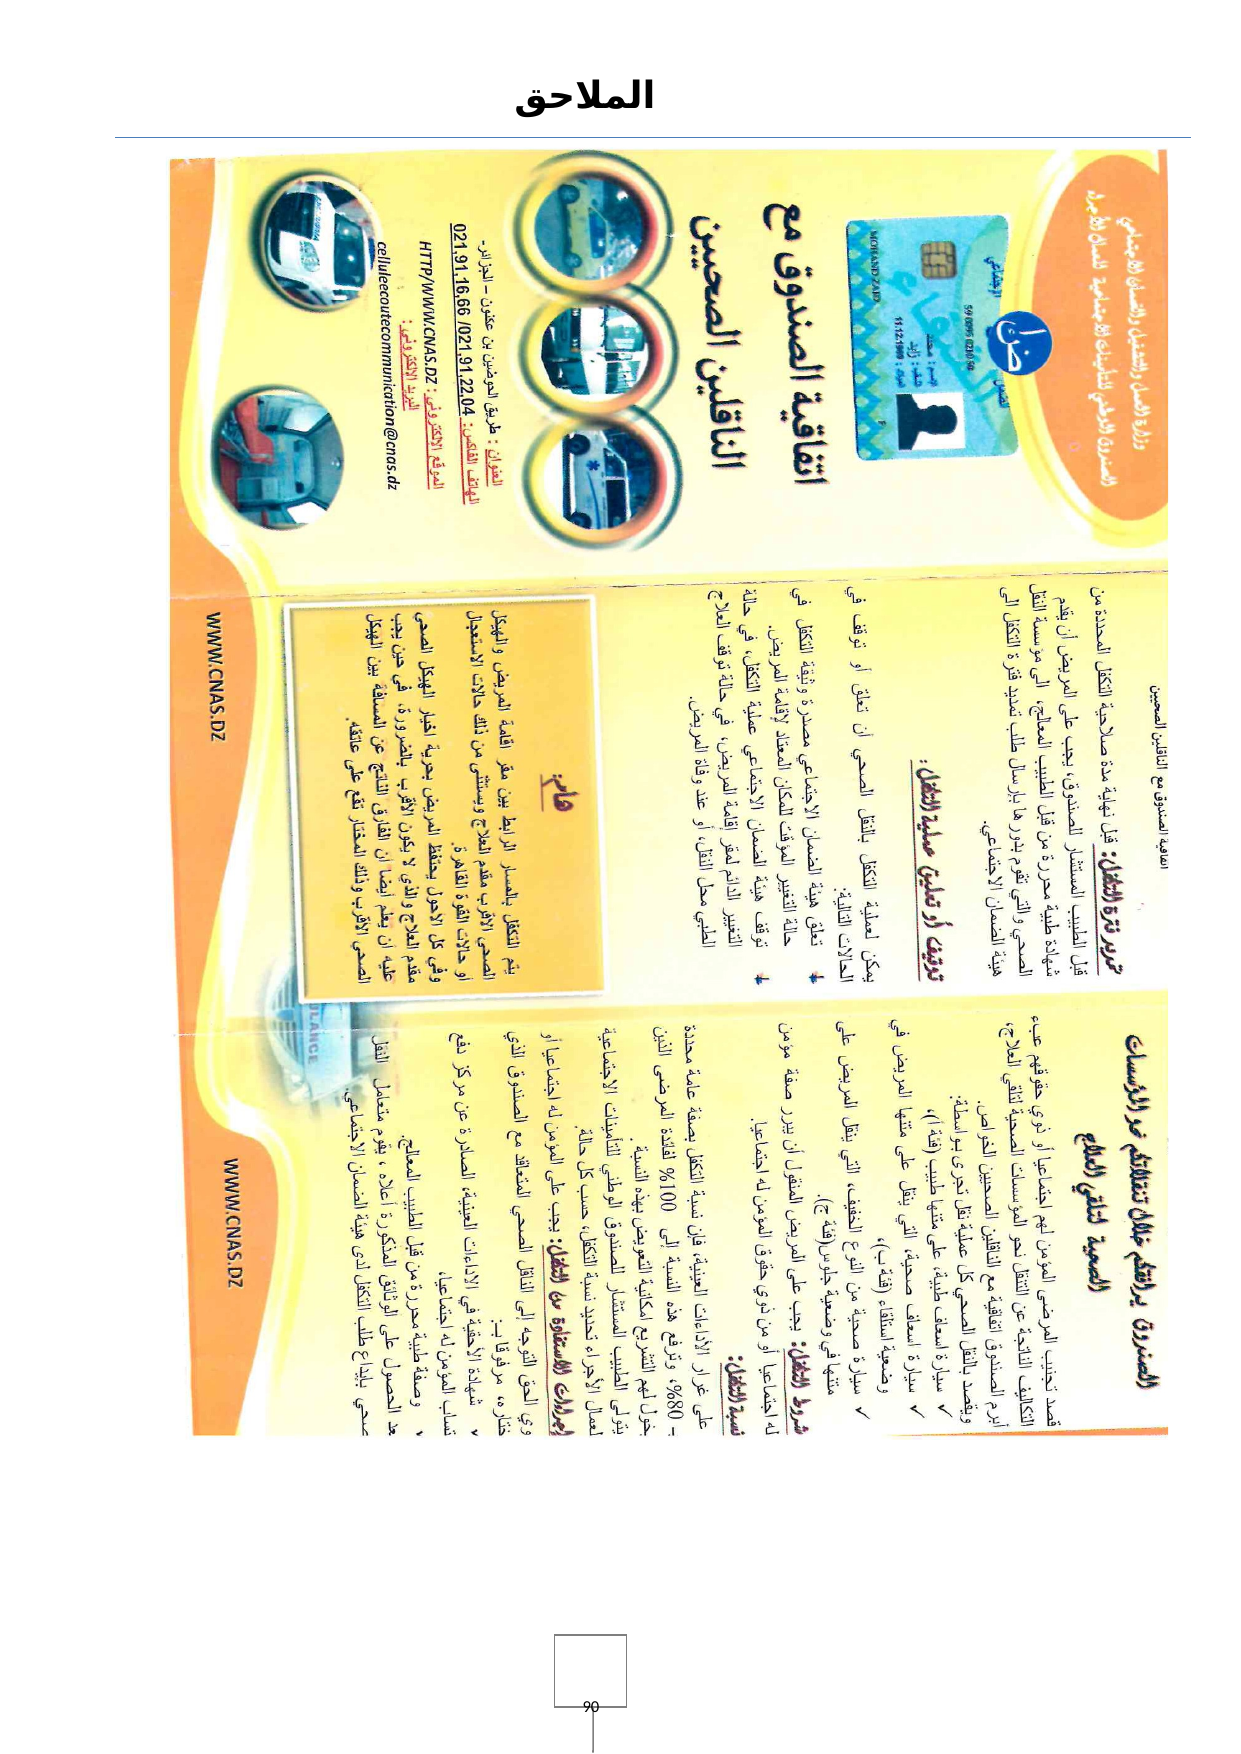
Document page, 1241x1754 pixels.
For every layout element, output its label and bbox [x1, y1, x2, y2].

picture [165, 147, 1167, 1438]
